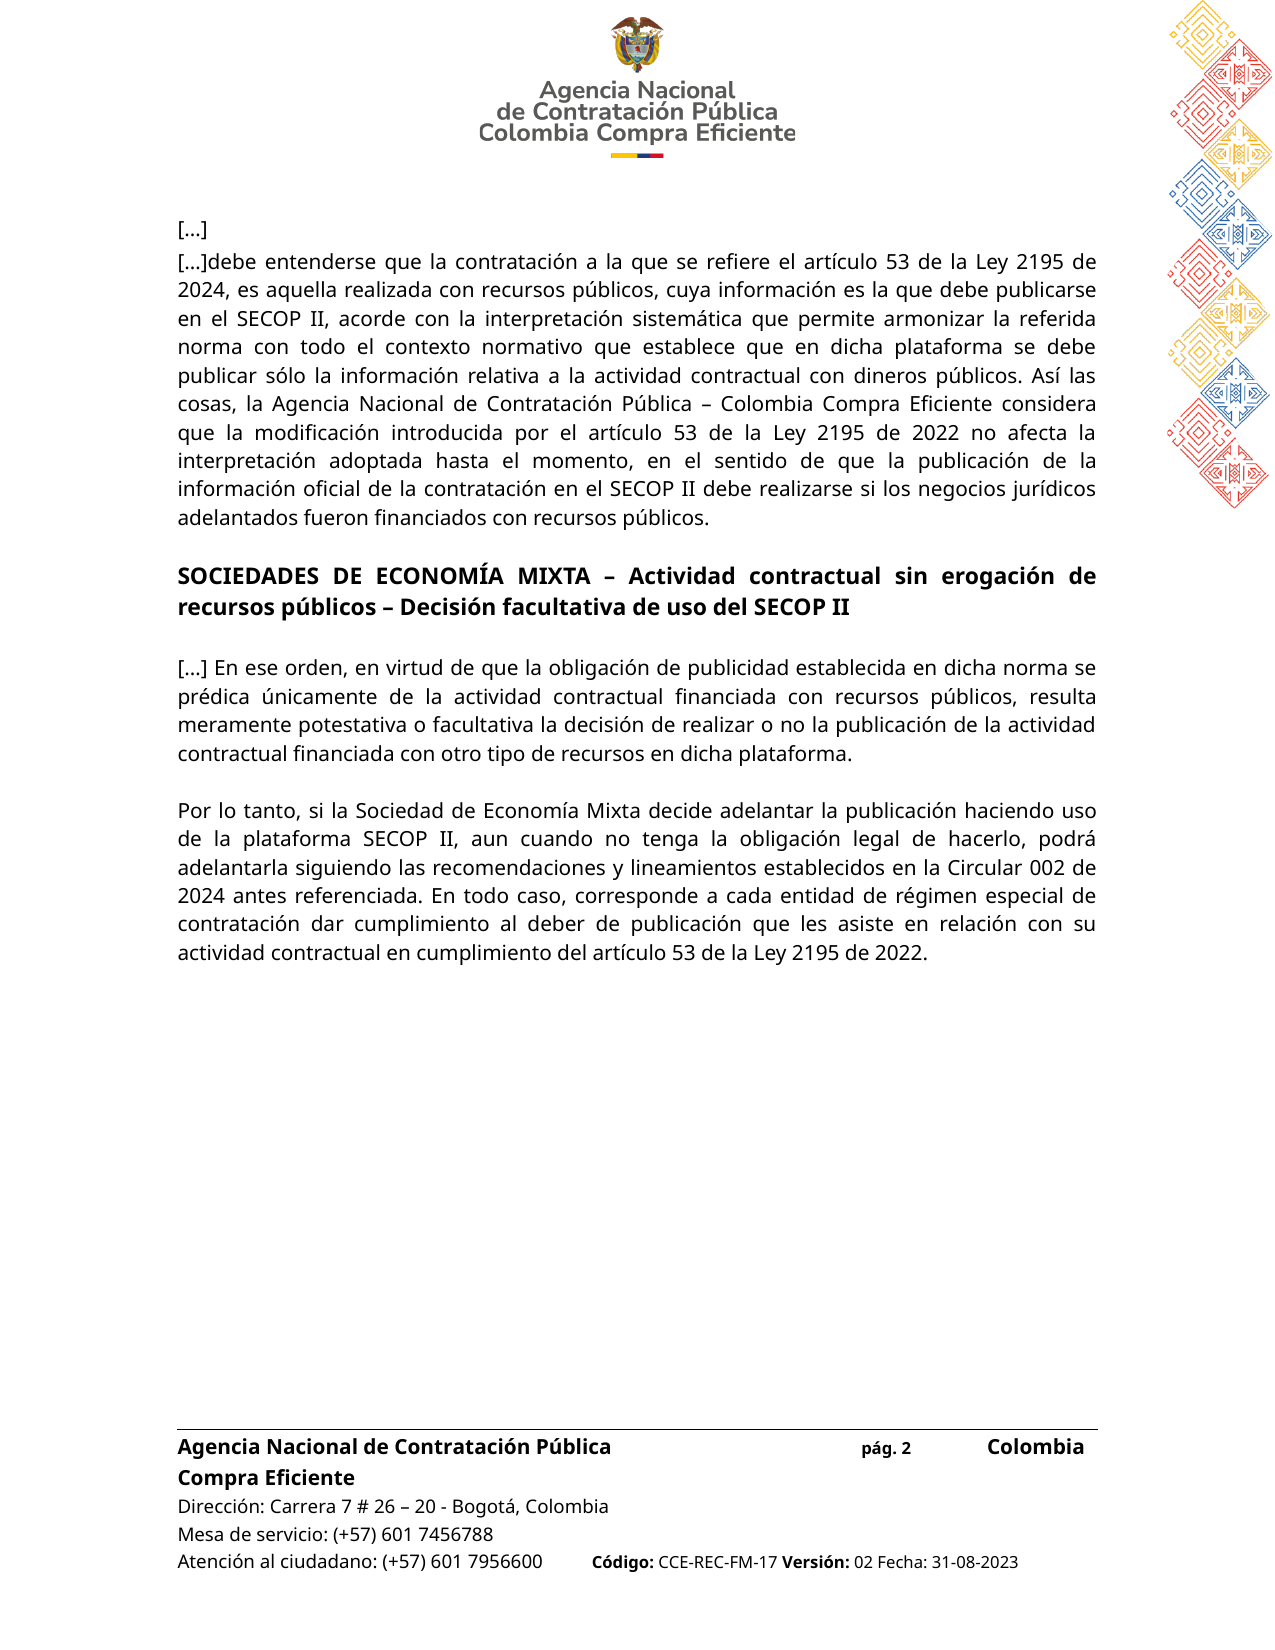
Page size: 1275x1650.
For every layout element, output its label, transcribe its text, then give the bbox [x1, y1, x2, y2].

picture [1165, 0, 1272, 506]
text SOCIEDADES DE ECONOMÍA MIXTA – Actividad contractual sin erogación de recursos públicos – Decisión facultativa de uso del SECOP II [177, 560, 1098, 622]
text […] En ese orden, en virtud de que la obligación de publicidad establecida en dicha norma se prédica únicamente de la actividad contractual financiada con recursos públicos, resulta meramente potestativa o facultativa la decisión de realizar o no la publicación de la actividad contractual financiada con otro tipo de recursos en dicha plataforma. [177, 653, 1098, 767]
text Por lo tanto, si la Sociedad de Economía Mixta decide adelantar la publicación haciendo uso de la plataforma SECOP II, aun cuando no tenga la obligación legal de hacerlo, podrá adelantarla siguiendo las recomendaciones y lineamientos establecidos en la Circular 002 de 2024 antes referenciada. En todo caso, corresponde a cada entidad de régimen especial de contratación dar cumplimiento al deber de publicación que les asiste en relación con su actividad contractual en cumplimiento del artículo 53 de la Ley 2195 de 2022. [177, 796, 1098, 966]
picture [479, 17, 796, 158]
text […]debe entenderse que la contratación a la que se refiere el artículo 53 de la Ley 2195 de 2024, es aquella realizada con recursos públicos, cuya información es la que debe publicarse en el SECOP II, acorde con la interpretación sistemática que permite armonizar la referida norma con todo el contexto normativo que establece que en dicha plataforma se debe publicar sólo la información relativa a la actividad contractual con dineros públicos. Así las cosas, la Agencia Nacional de Contratación Pública – Colombia Compra Eficiente considera que la modificación introducida por el artículo 53 de la Ley 2195 de 2022 no afecta la interpretación adoptada hasta el momento, en el sentido de que la publicación de la información oficial de la contratación en el SECOP II debe realizarse si los negocios jurídicos adelantados fueron financiados con recursos públicos. [177, 247, 1098, 531]
text […] [177, 214, 1098, 243]
